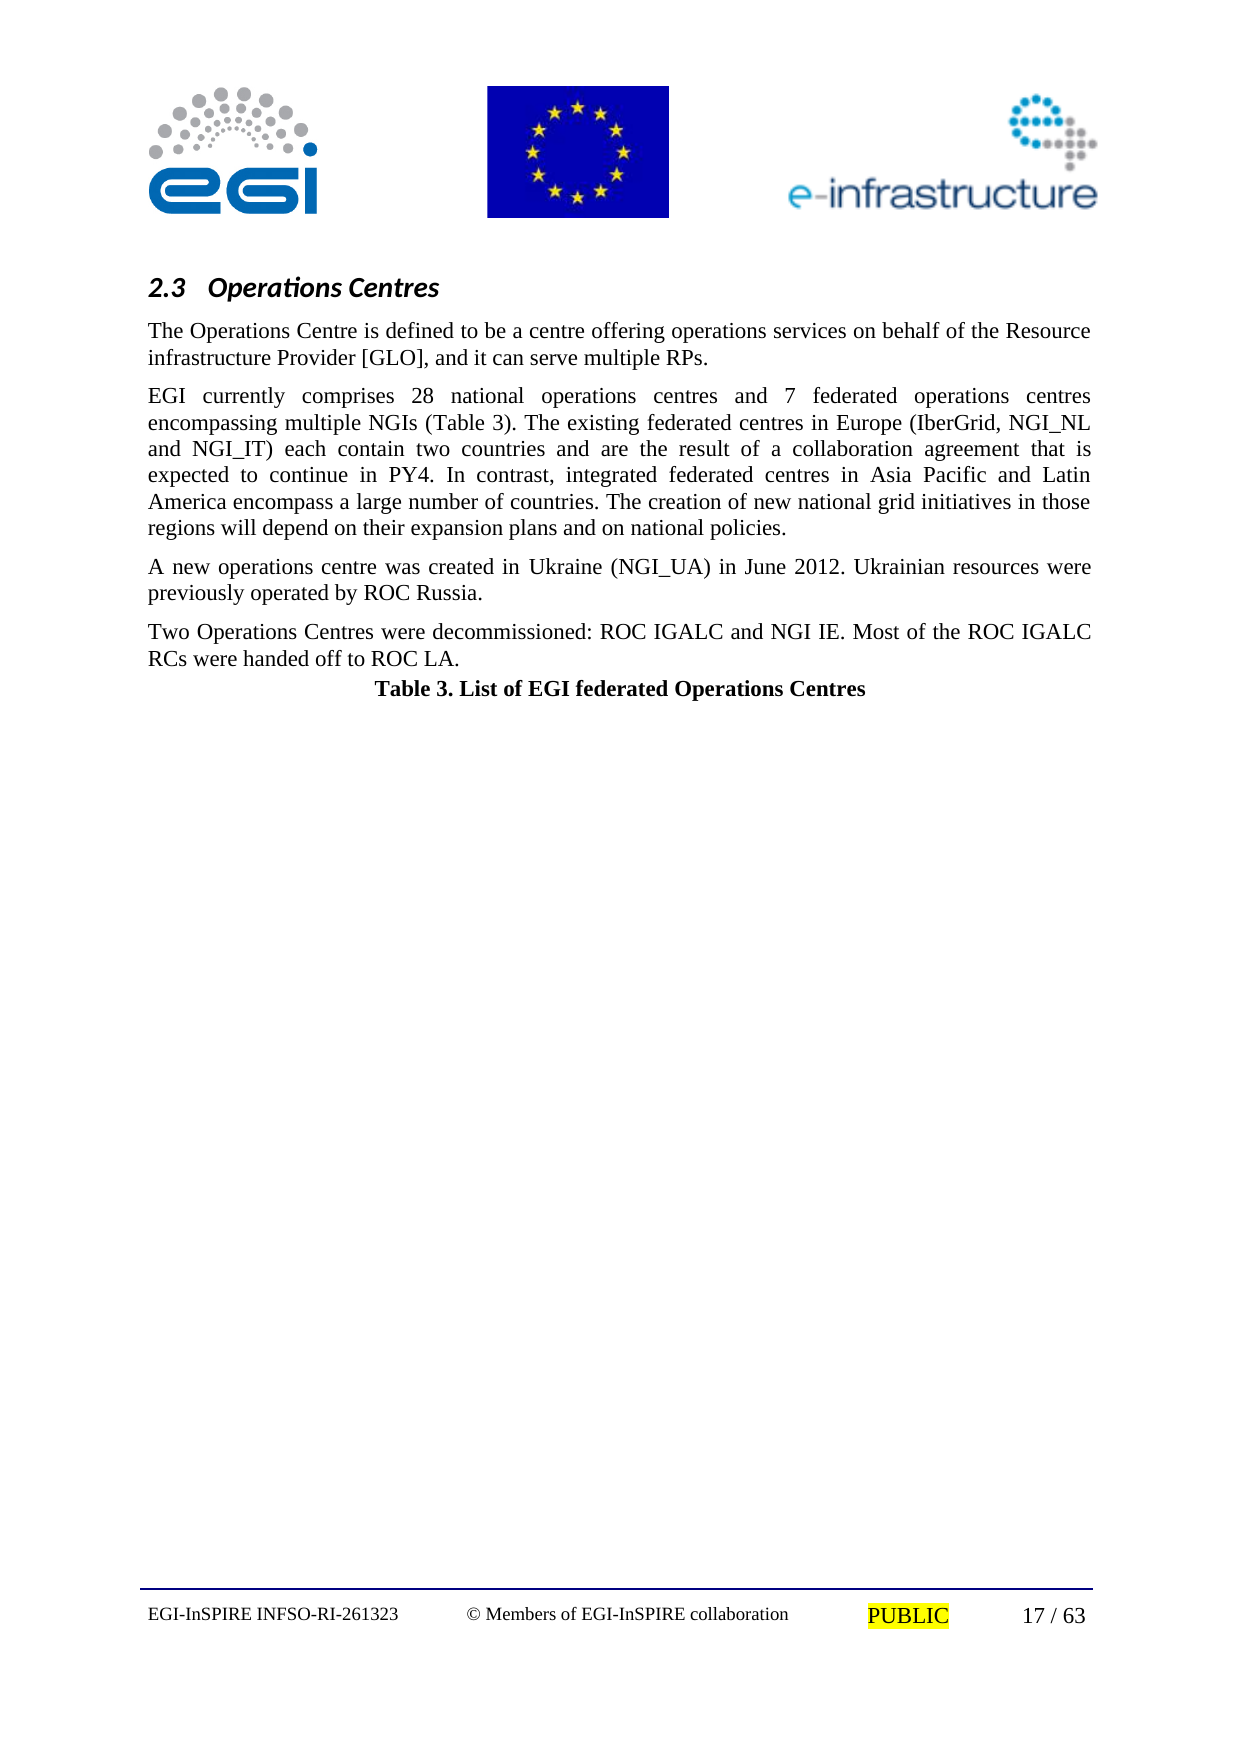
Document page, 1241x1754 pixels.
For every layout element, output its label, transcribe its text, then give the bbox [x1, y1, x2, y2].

text EGI currently comprises 28 national operations centres and 7 federated operations centres encompassing multiple NGIs (Table 3). The existing federated centres in Europe (IberGrid, NGI_NL and NGI_IT) each contain two countries and are the result of a collaboration agreement that is expected to continue in PY4. In contrast, integrated federated centres in Asia Pacific and Latin America encompass a large number of countries. The creation of new national grid initiatives in those regions will depend on their expansion plans and on national policies. [148, 382, 1092, 541]
picture [487, 86, 669, 218]
subtitle Operations Centres [148, 269, 1092, 305]
text The Operations Centre is defined to be a centre offering operations services on behalf of the Resource infrastructure Provider [GLO], and it can serve multiple RPs. [148, 317, 1092, 370]
picture [147, 86, 319, 216]
text A new operations centre was created in Ukraine (NGI_UA) in June 2012. Ukrainian resources were previously operated by ROC Russia. [148, 553, 1092, 606]
picture [781, 86, 1106, 218]
text Two Operations Centres were decommissioned: ROC IGALC and NGI IE. Most of the ROC IGALC RCs were handed off to ROC LA. [148, 618, 1092, 671]
